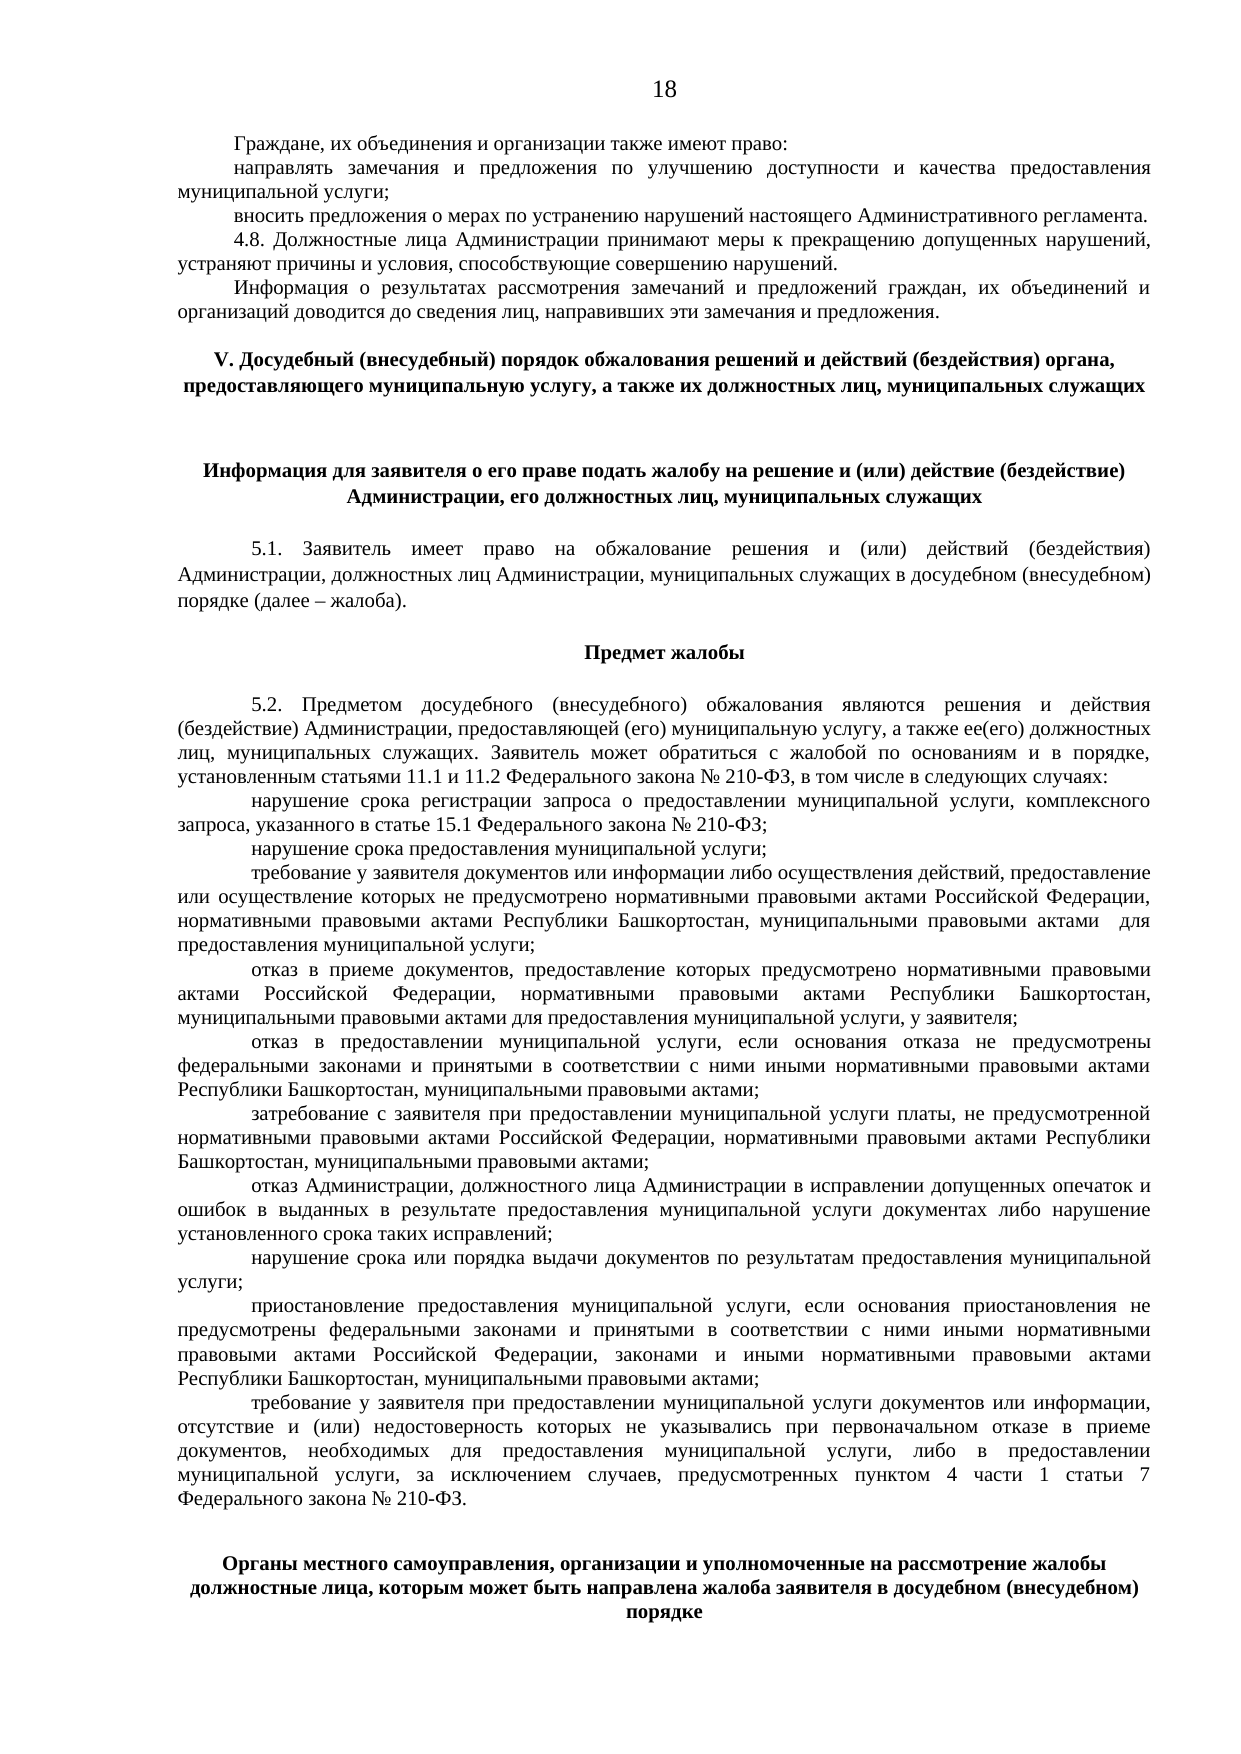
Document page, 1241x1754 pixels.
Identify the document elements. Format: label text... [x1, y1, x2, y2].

text Предмет жалобы [177, 640, 1152, 664]
text Органы местного самоуправления, организации и уполномоченные на рассмотрение жалобы должностные лица, которым может быть направлена жалоба заявителя в досудебном (внесудебном) порядке [177, 1551, 1152, 1623]
text нарушение срока регистрации запроса о предоставлении муниципальной услуги, комплексного запроса, указанного в статье 15.1 Федерального закона № 210-ФЗ; [177, 788, 1152, 836]
text отказ Администрации, должностного лица Администрации в исправлении допущенных опечаток и ошибок в выданных в результате предоставления муниципальной услуги документах либо нарушение установленного срока таких исправлений; [177, 1173, 1152, 1245]
text 4.8. Должностные лица Администрации принимают меры к прекращению допущенных нарушений, устраняют причины и условия, способствующие совершению нарушений. [177, 227, 1152, 275]
text 5.1. Заявитель имеет право на обжалование решения и (или) действий (бездействия) Администрации, должностных лиц Администрации, муниципальных служащих в досудебном (внесудебном) порядке (далее – жалоба). [177, 536, 1152, 612]
text вносить предложения о мерах по устранению нарушений настоящего Административного регламента. [177, 203, 1152, 227]
text отказ в предоставлении муниципальной услуги, если основания отказа не предусмотрены федеральными законами и принятыми в соответствии с ними иными нормативными правовыми актами Республики Башкортостан, муниципальными правовыми актами; [177, 1029, 1152, 1101]
text затребование с заявителя при предоставлении муниципальной услуги платы, не предусмотренной нормативными правовыми актами Российской Федерации, нормативными правовыми актами Республики Башкортостан, муниципальными правовыми актами; [177, 1101, 1152, 1173]
text приостановление предоставления муниципальной услуги, если основания приостановления не предусмотрены федеральными законами и принятыми в соответствии с ними иными нормативными правовыми актами Российской Федерации, законами и иными нормативными правовыми актами Республики Башкортостан, муниципальными правовыми актами; [177, 1293, 1152, 1389]
text отказ в приеме документов, предоставление которых предусмотрено нормативными правовыми актами Российской Федерации, нормативными правовыми актами Республики Башкортостан, муниципальными правовыми актами для предоставления муниципальной услуги, у заявителя; [177, 956, 1152, 1029]
text направлять замечания и предложения по улучшению доступности и качества предоставления муниципальной услуги; [177, 155, 1152, 203]
text Граждане, их объединения и организации также имеют право: [177, 131, 1152, 155]
text требование у заявителя документов или информации либо осуществления действий, предоставление или осуществление которых не предусмотрено нормативными правовыми актами Российской Федерации, нормативными правовыми актами Республики Башкортостан, муниципальными правовыми актами для предоставления муниципальной услуги; [177, 860, 1152, 956]
text 5.2. Предметом досудебного (внесудебного) обжалования являются решения и действия (бездействие) Администрации, предоставляющей (его) муниципальную услугу, а также ее(его) должностных лиц, муниципальных служащих. Заявитель может обратиться с жалобой по основаниям и в порядке, установленным статьями 11.1 и 11.2 Федерального закона № 210-ФЗ, в том числе в следующих случаях: [177, 692, 1152, 788]
text требование у заявителя при предоставлении муниципальной услуги документов или информации, отсутствие и (или) недостоверность которых не указывались при первоначальном отказе в приеме документов, необходимых для предоставления муниципальной услуги, либо в предоставлении муниципальной услуги, за исключением случаев, предусмотренных пунктом 4 части 1 статьи 7 Федерального закона № 210-ФЗ. [177, 1389, 1152, 1510]
text Информация для заявителя о его праве подать жалобу на решение и (или) действие (бездействие) Администрации, его должностных лиц, муниципальных служащих [177, 458, 1152, 508]
text нарушение срока или порядка выдачи документов по результатам предоставления муниципальной услуги; [177, 1245, 1152, 1293]
text Информация о результатах рассмотрения замечаний и предложений граждан, их объединений и организаций доводится до сведения лиц, направивших эти замечания и предложения. [177, 275, 1152, 323]
text нарушение срока предоставления муниципальной услуги; [177, 836, 1152, 860]
text V. Досудебный (внесудебный) порядок обжалования решений и действий (бездействия) органа, предоставляющего муниципальную услугу, а также их должностных лиц, муниципальных служащих [177, 347, 1152, 397]
